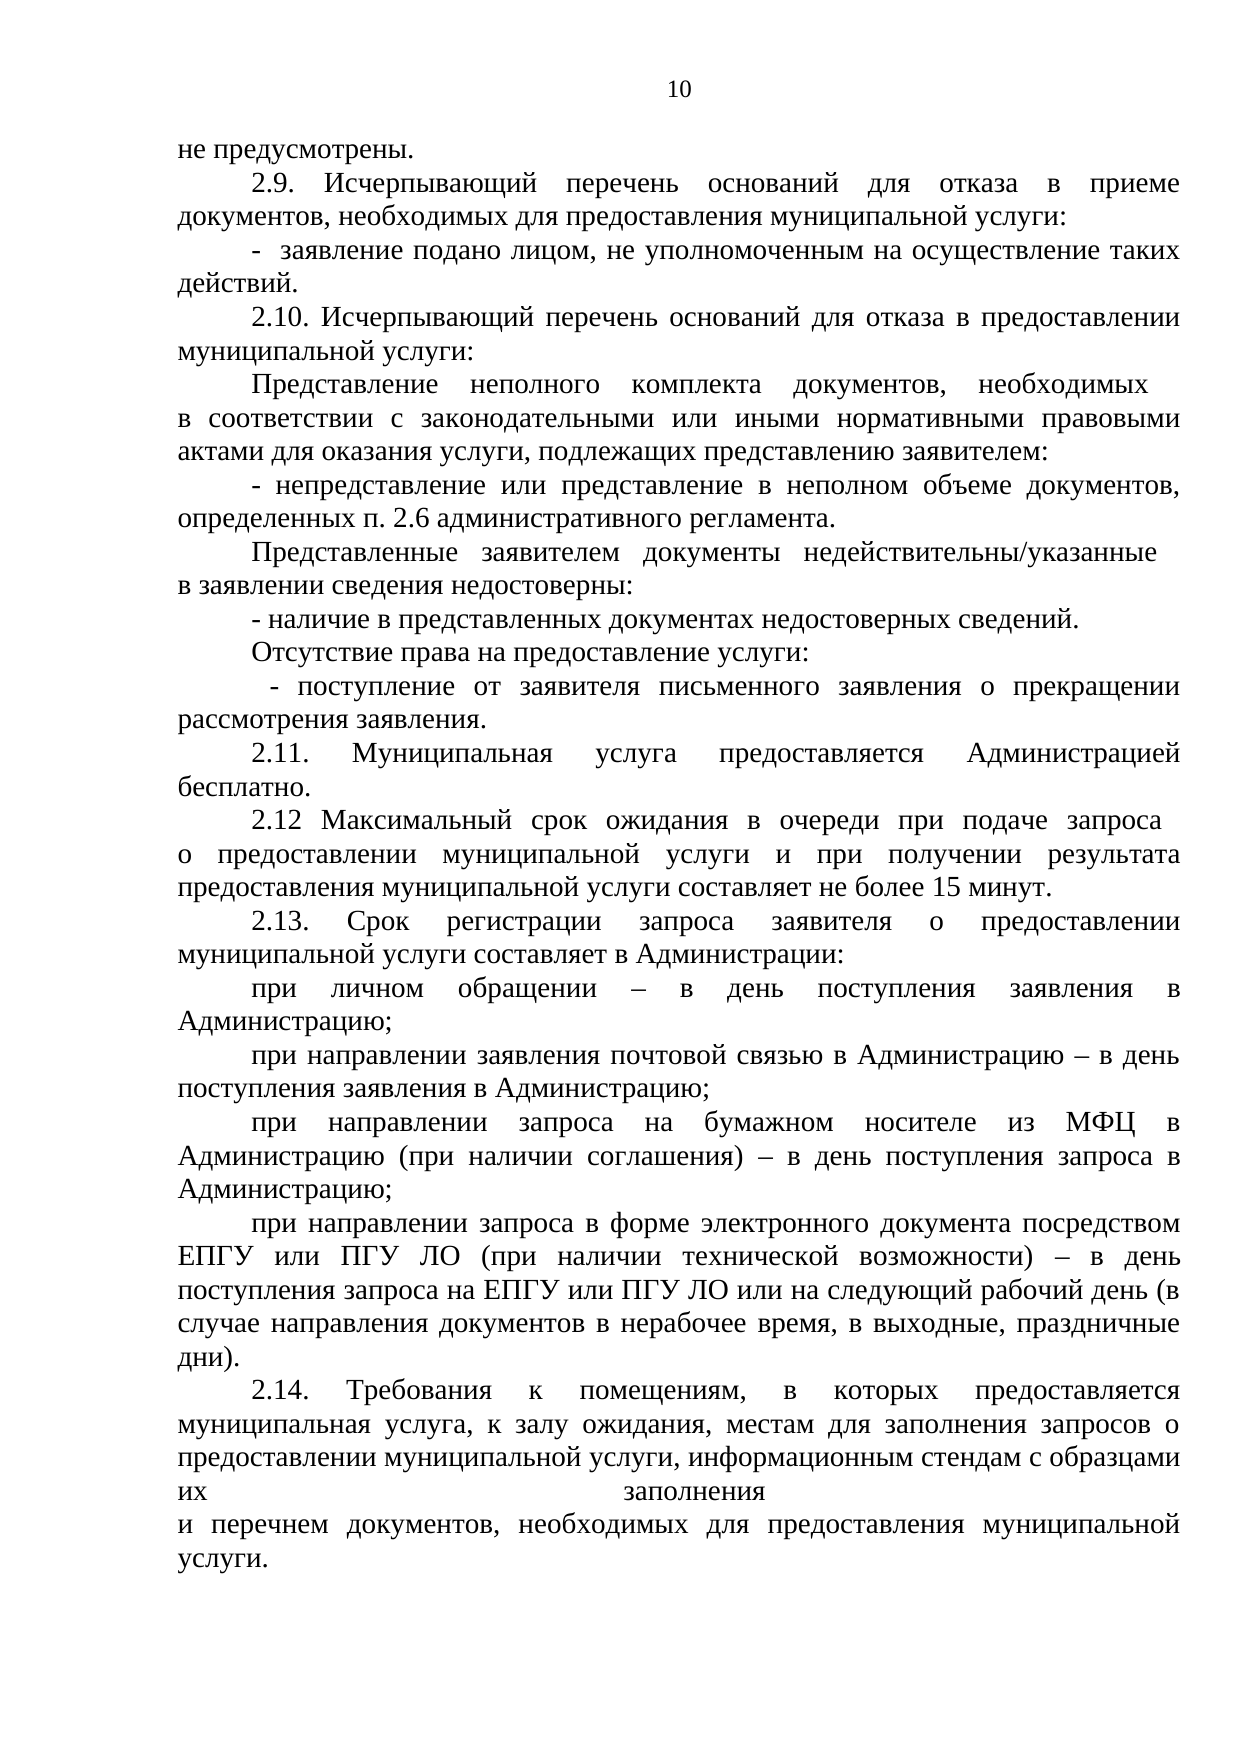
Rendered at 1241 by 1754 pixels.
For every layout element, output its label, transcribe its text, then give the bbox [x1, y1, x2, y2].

text 2.13. Срок регистрации запроса заявителя о предоставлении муниципальной услуги составляет в Администрации: [177, 903, 1181, 970]
text - наличие в представленных документах недостоверных сведений. [177, 601, 1181, 634]
text при направлении запроса на бумажном носителе из МФЦ в Администрацию (при наличии соглашения) – в день поступления запроса в Администрацию; [177, 1104, 1181, 1205]
text 2.9. Исчерпывающий перечень оснований для отказа в приеме документов, необходимых для предоставления муниципальной услуги: [177, 165, 1181, 232]
text при направлении запроса в форме электронного документа посредством ЕПГУ или ПГУ ЛО (при наличии технической возможности) – в день поступления запроса на ЕПГУ или ПГУ ЛО или на следующий рабочий день (в случае направления документов в нерабочее время, в выходные, праздничные дни). [177, 1205, 1181, 1372]
text 2.14. Требования к помещениям, в которых предоставляется муниципальная услуга, к залу ожидания, местам для заполнения запросов о предоставлении муниципальной услуги, информационным стендам с образцами их заполнения и перечнем документов, необходимых для предоставления муниципальной услуги. [177, 1372, 1181, 1574]
text 2.11. Муниципальная услуга предоставляется Администрацией бесплатно. [177, 735, 1181, 802]
text Представленные заявителем документы недействительны/указанные в заявлении сведения недостоверны: [177, 534, 1181, 601]
text Отсутствие права на предоставление услуги: [177, 634, 1181, 668]
text при направлении заявления почтовой связью в Администрацию – в день поступления заявления в Администрацию; [177, 1037, 1181, 1104]
text - заявление подано лицом, не уполномоченным на осуществление таких действий. [177, 232, 1181, 299]
text 2.10. Исчерпывающий перечень оснований для отказа в предоставлении муниципальной услуги: [177, 299, 1181, 366]
text - непредставление или представление в неполном объеме документов, определенных п. 2.6 административного регламента. [177, 467, 1181, 534]
text 2.12 Максимальный срок ожидания в очереди при подаче запроса о предоставлении муниципальной услуги и при получении результата предоставления муниципальной услуги составляет не более 15 минут. [177, 802, 1181, 903]
text - поступление от заявителя письменного заявления о прекращении рассмотрения заявления. [177, 668, 1181, 735]
text при личном обращении – в день поступления заявления в Администрацию; [177, 970, 1181, 1037]
text Представление неполного комплекта документов, необходимых в соответствии с законодательными или иными нормативными правовыми актами для оказания услуги, подлежащих представлению заявителем: [177, 366, 1181, 467]
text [177, 131, 1181, 165]
